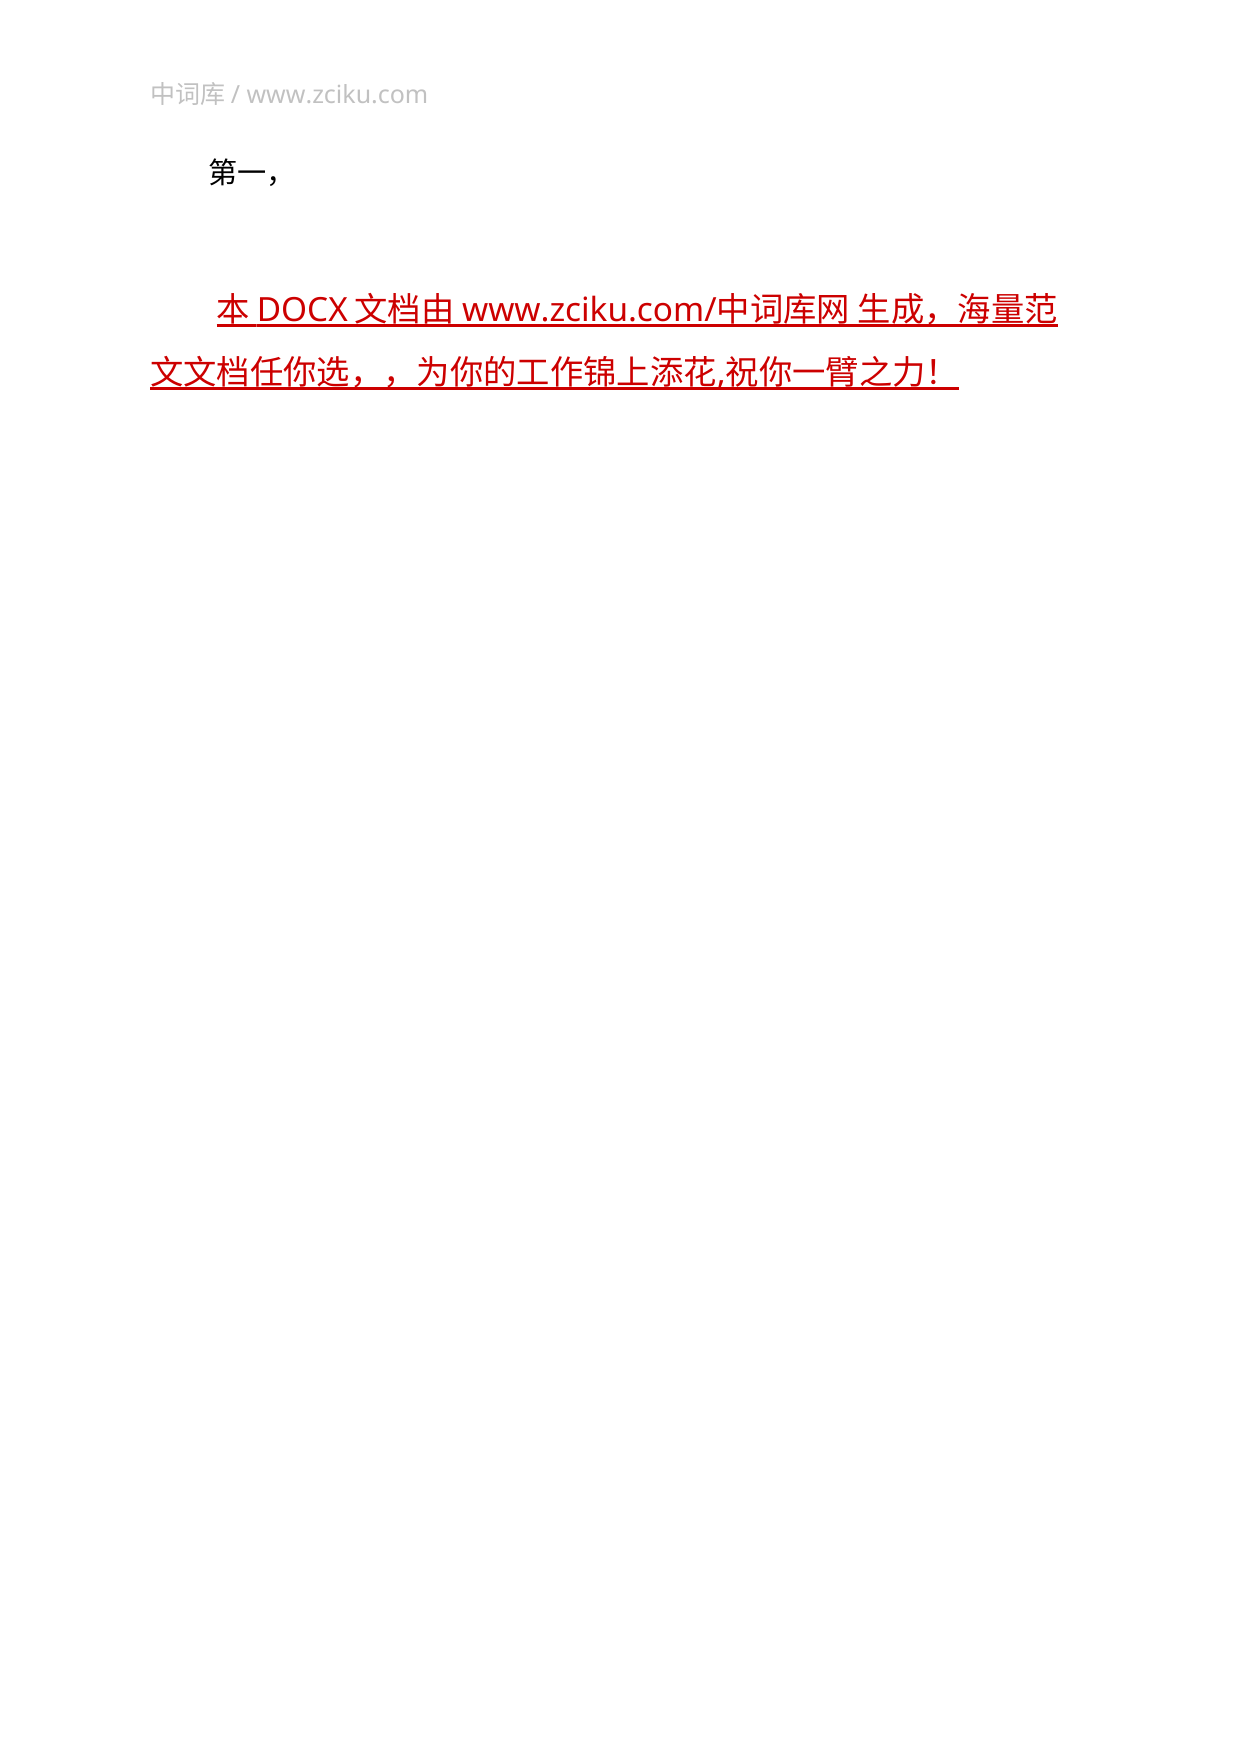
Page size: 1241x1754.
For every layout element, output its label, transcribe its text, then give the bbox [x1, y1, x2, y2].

text 本DOCX文档由 www.zciku.com/中词库网 生成，海量范文文档任你选，，为你的工作锦上添花,祝你一臂之力！ [150, 283, 1090, 394]
text 第一， [150, 150, 1090, 192]
